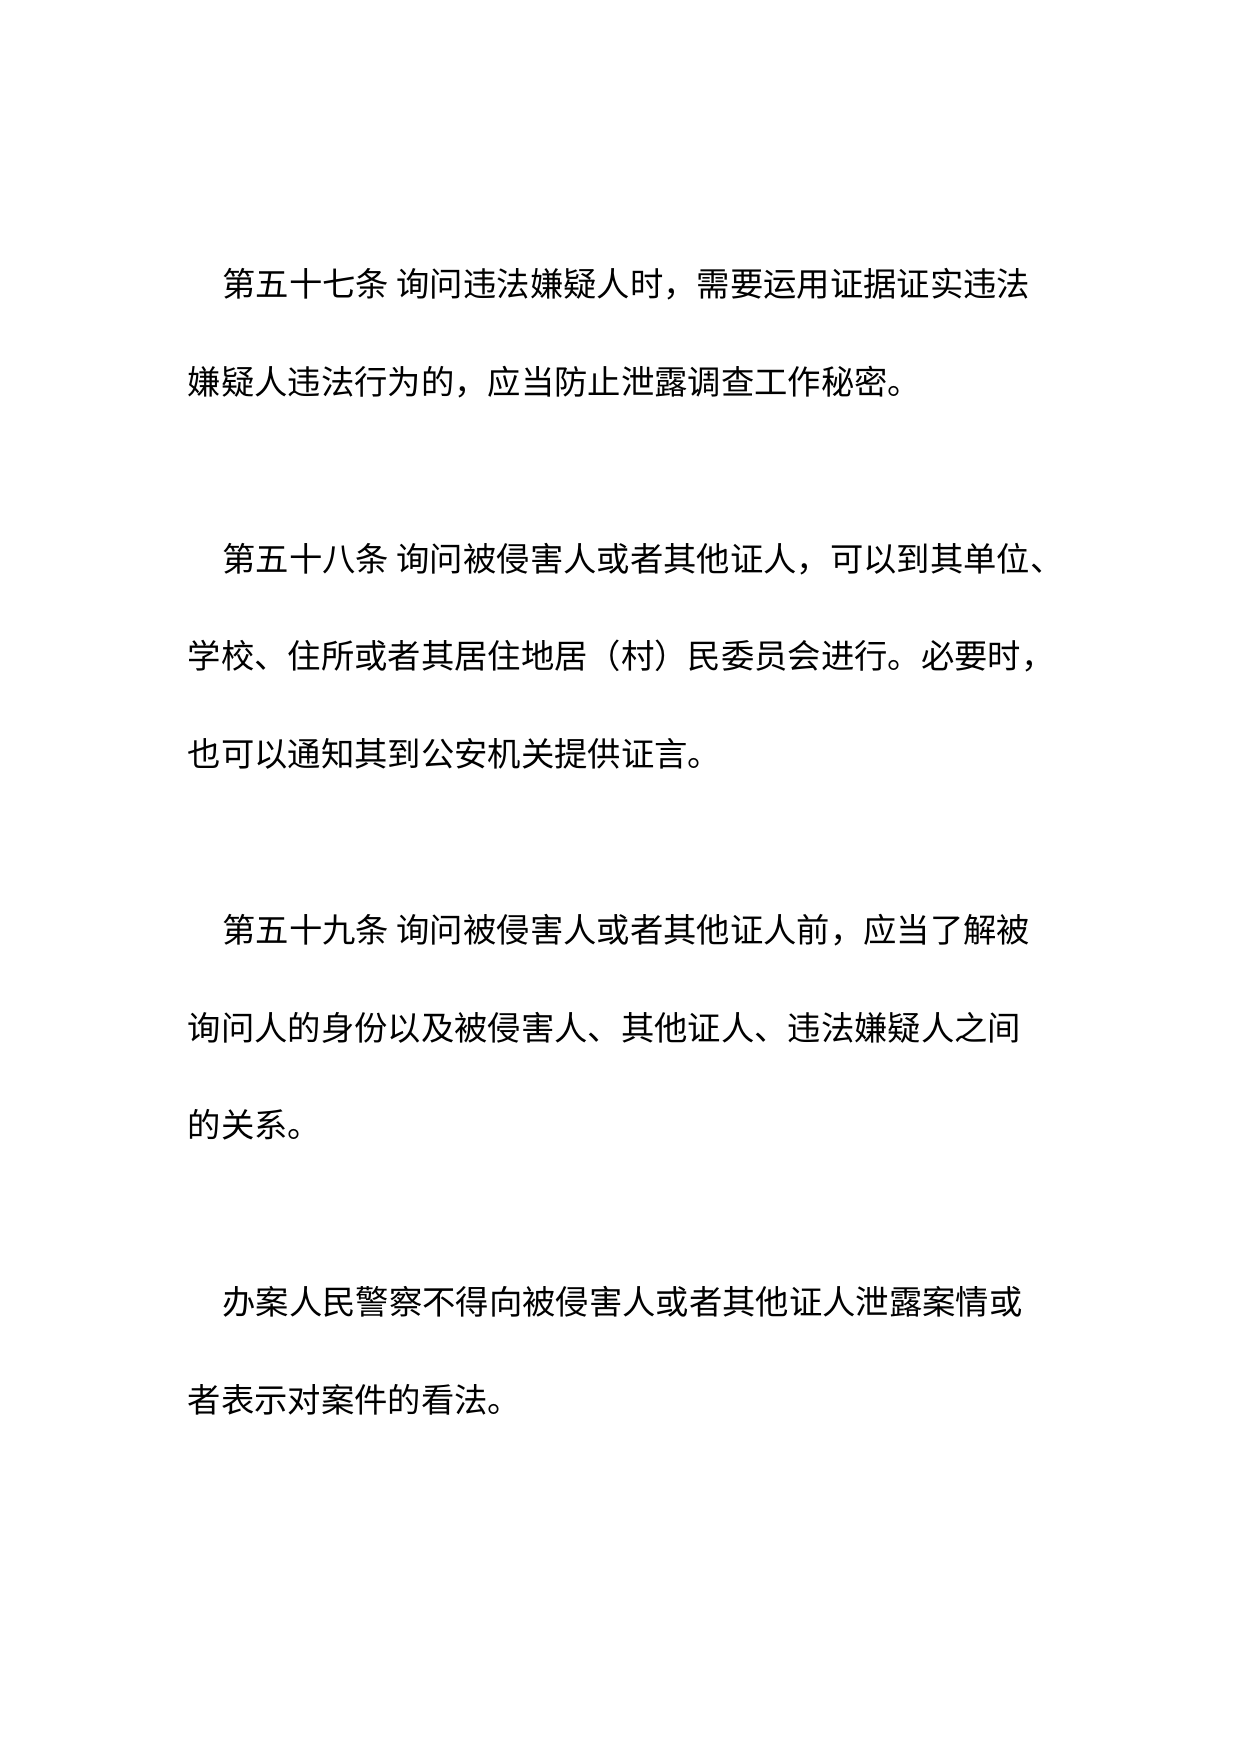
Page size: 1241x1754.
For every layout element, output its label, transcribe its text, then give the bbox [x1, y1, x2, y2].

text 办案人民警察不得向被侵害人或者其他证人泄露案情或者表示对案件的看法。 [187, 1267, 1053, 1430]
text 第五十七条 询问违法嫌疑人时，需要运用证据证实违法嫌疑人违法行为的，应当防止泄露调查工作秘密。 [187, 250, 1053, 412]
text 第五十九条 询问被侵害人或者其他证人前，应当了解被询问人的身份以及被侵害人、其他证人、违法嫌疑人之间的关系。 [187, 896, 1053, 1156]
text 第五十八条 询问被侵害人或者其他证人，可以到其单位、学校、住所或者其居住地居（村）民委员会进行。必要时，也可以通知其到公安机关提供证言。 [187, 524, 1053, 784]
